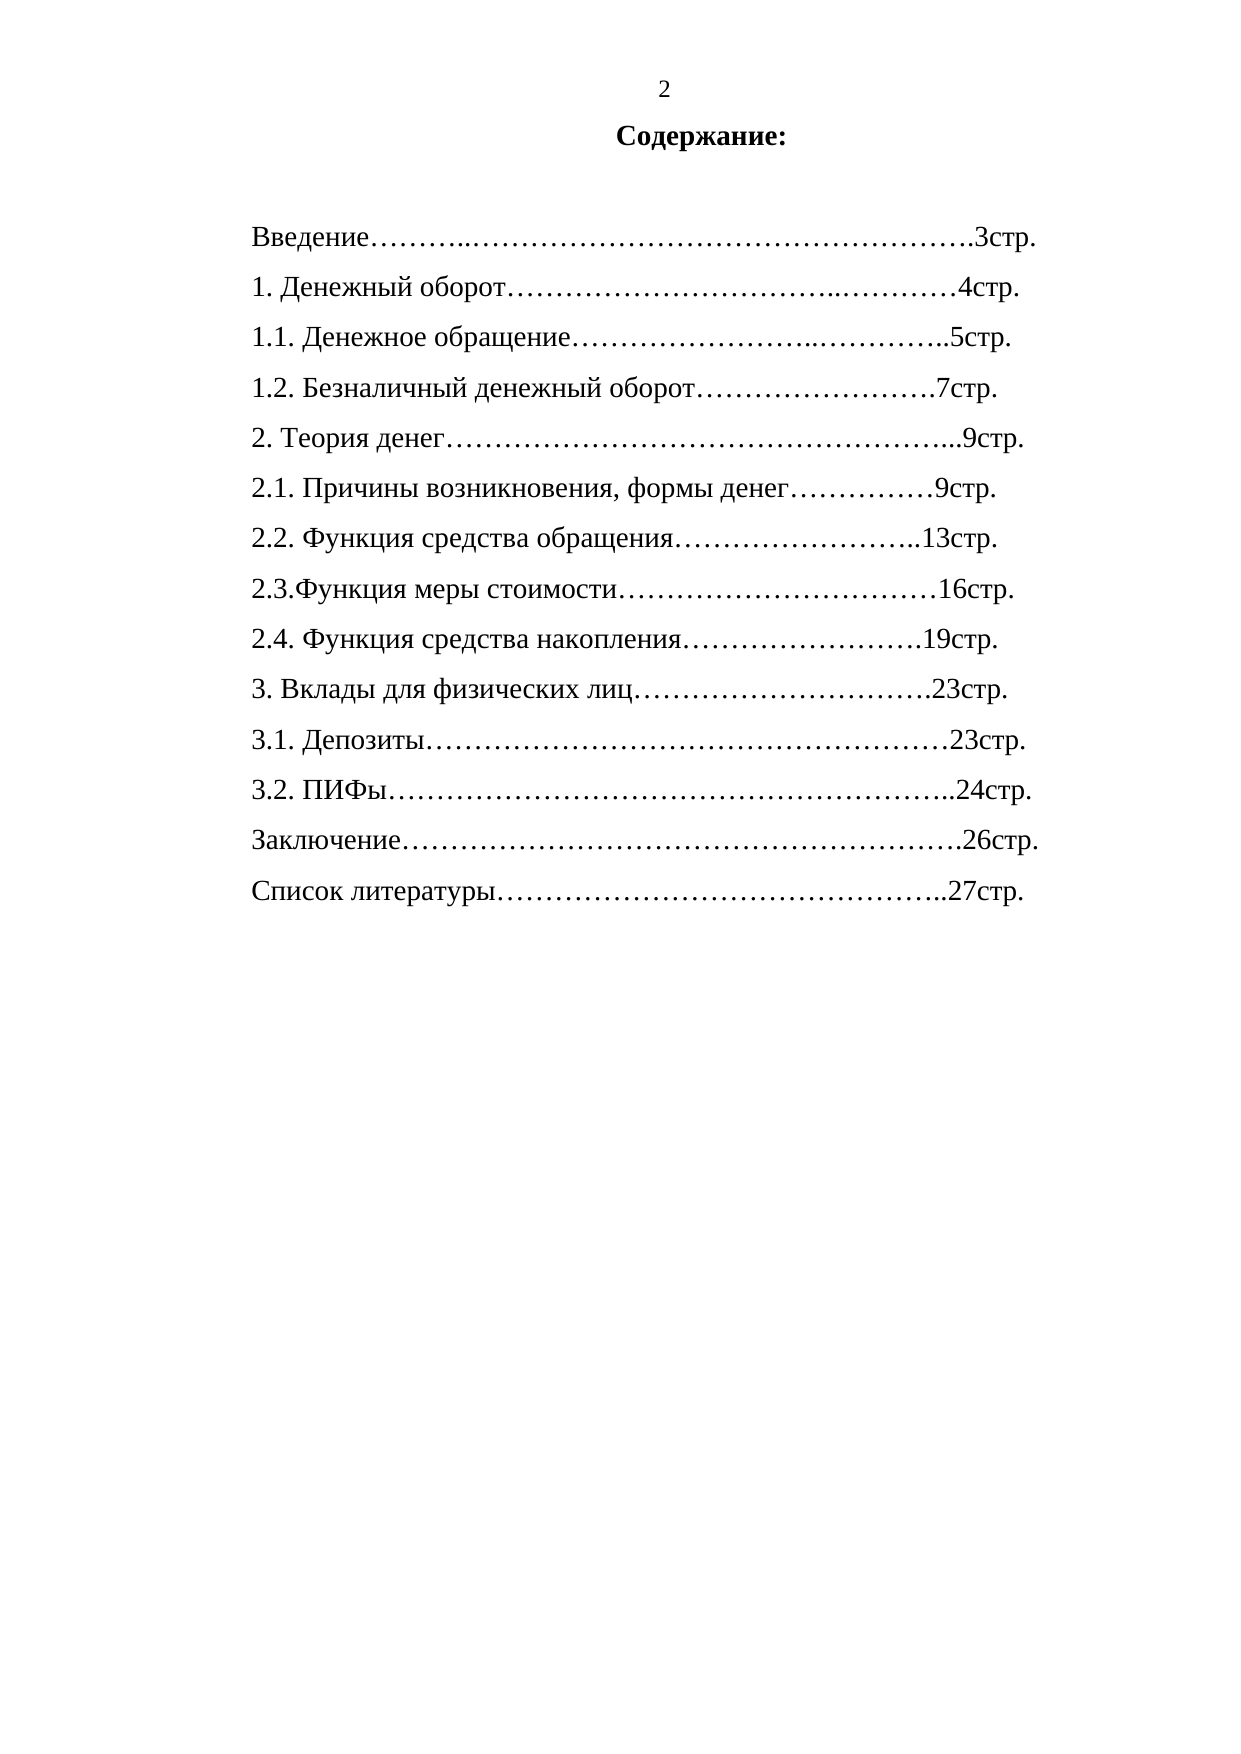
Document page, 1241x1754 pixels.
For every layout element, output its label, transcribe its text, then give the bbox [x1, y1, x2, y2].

text 2.2. Функция средства обращения……………………..13стр. [177, 521, 1152, 554]
text Содержание: [177, 118, 1152, 152]
text 2.3.Функция меры стоимости……………………………16стр. [177, 571, 1152, 604]
text 1.2. Безналичный денежный оборот…………………….7стр. [177, 370, 1152, 403]
text 3. Вклады для физических лиц………………………….23стр. [177, 672, 1152, 705]
text 1. Денежный оборот……………………………..…………4стр. [177, 269, 1152, 303]
text 2.4. Функция средства накопления…………………….19стр. [177, 621, 1152, 655]
text Список литературы………………………………………..27стр. [177, 873, 1152, 906]
text Заключение………………………………………………….26стр. [177, 822, 1152, 856]
text 3.2. ПИФы…………………………………………………..24стр. [177, 772, 1152, 806]
text 3.1. Депозиты………………………………………………23стр. [177, 722, 1152, 755]
text Введение………..…………………………………………….3стр. [177, 219, 1152, 252]
text 2.1. Причины возникновения, формы денег……………9стр. [177, 470, 1152, 504]
text 1.1. Денежное обращение……………………..…………..5стр. [177, 319, 1152, 353]
text 2. Теория денег……………………………………………...9стр. [177, 420, 1152, 453]
